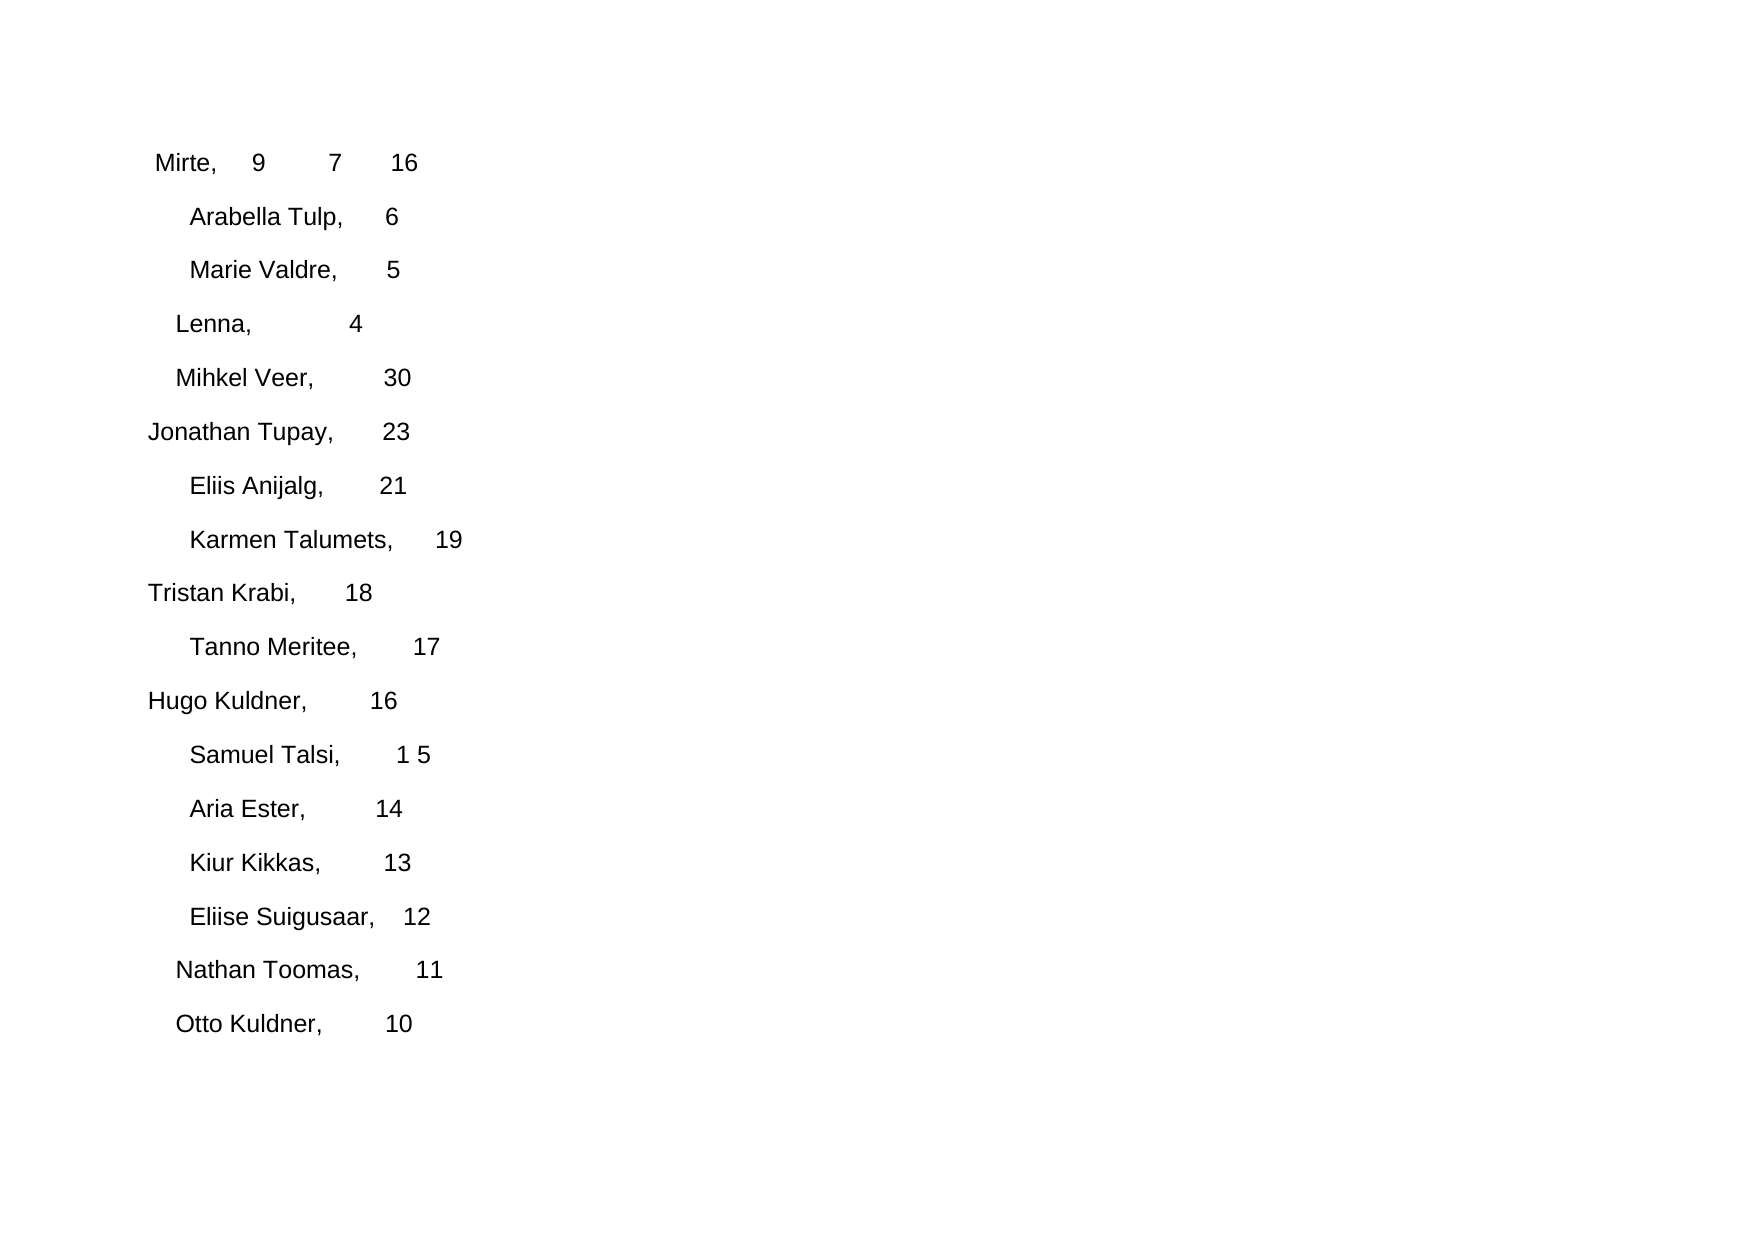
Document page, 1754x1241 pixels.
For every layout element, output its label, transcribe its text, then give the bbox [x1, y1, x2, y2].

text Eliis Anijalg, 21 [148, 471, 1606, 499]
text Aria Ester, 14 [148, 794, 1606, 823]
text Nathan Toomas, 11 [148, 955, 1606, 984]
text Otto Kuldner, 10 [148, 1009, 1606, 1038]
text Marie Valdre, 5 [148, 255, 1606, 284]
text Arabella Tulp, 6 [148, 201, 1606, 230]
text Mirte, 9 7 16 [148, 148, 1606, 176]
text Eliise Suigusaar, 12 [148, 902, 1606, 930]
text Mihkel Veer, 30 [148, 363, 1606, 392]
text Tristan Krabi, 18 [148, 578, 1606, 607]
text Jonathan Tupay, 23 [148, 417, 1606, 446]
text Hugo Kuldner, 16 [148, 686, 1606, 715]
text Karmen Talumets, 19 [148, 524, 1606, 553]
text Lenna, 4 [148, 309, 1606, 338]
text Kiur Kikkas, 13 [148, 848, 1606, 876]
text Samuel Talsi, 1 5 [148, 740, 1606, 769]
text Tanno Meritee, 17 [148, 632, 1606, 661]
